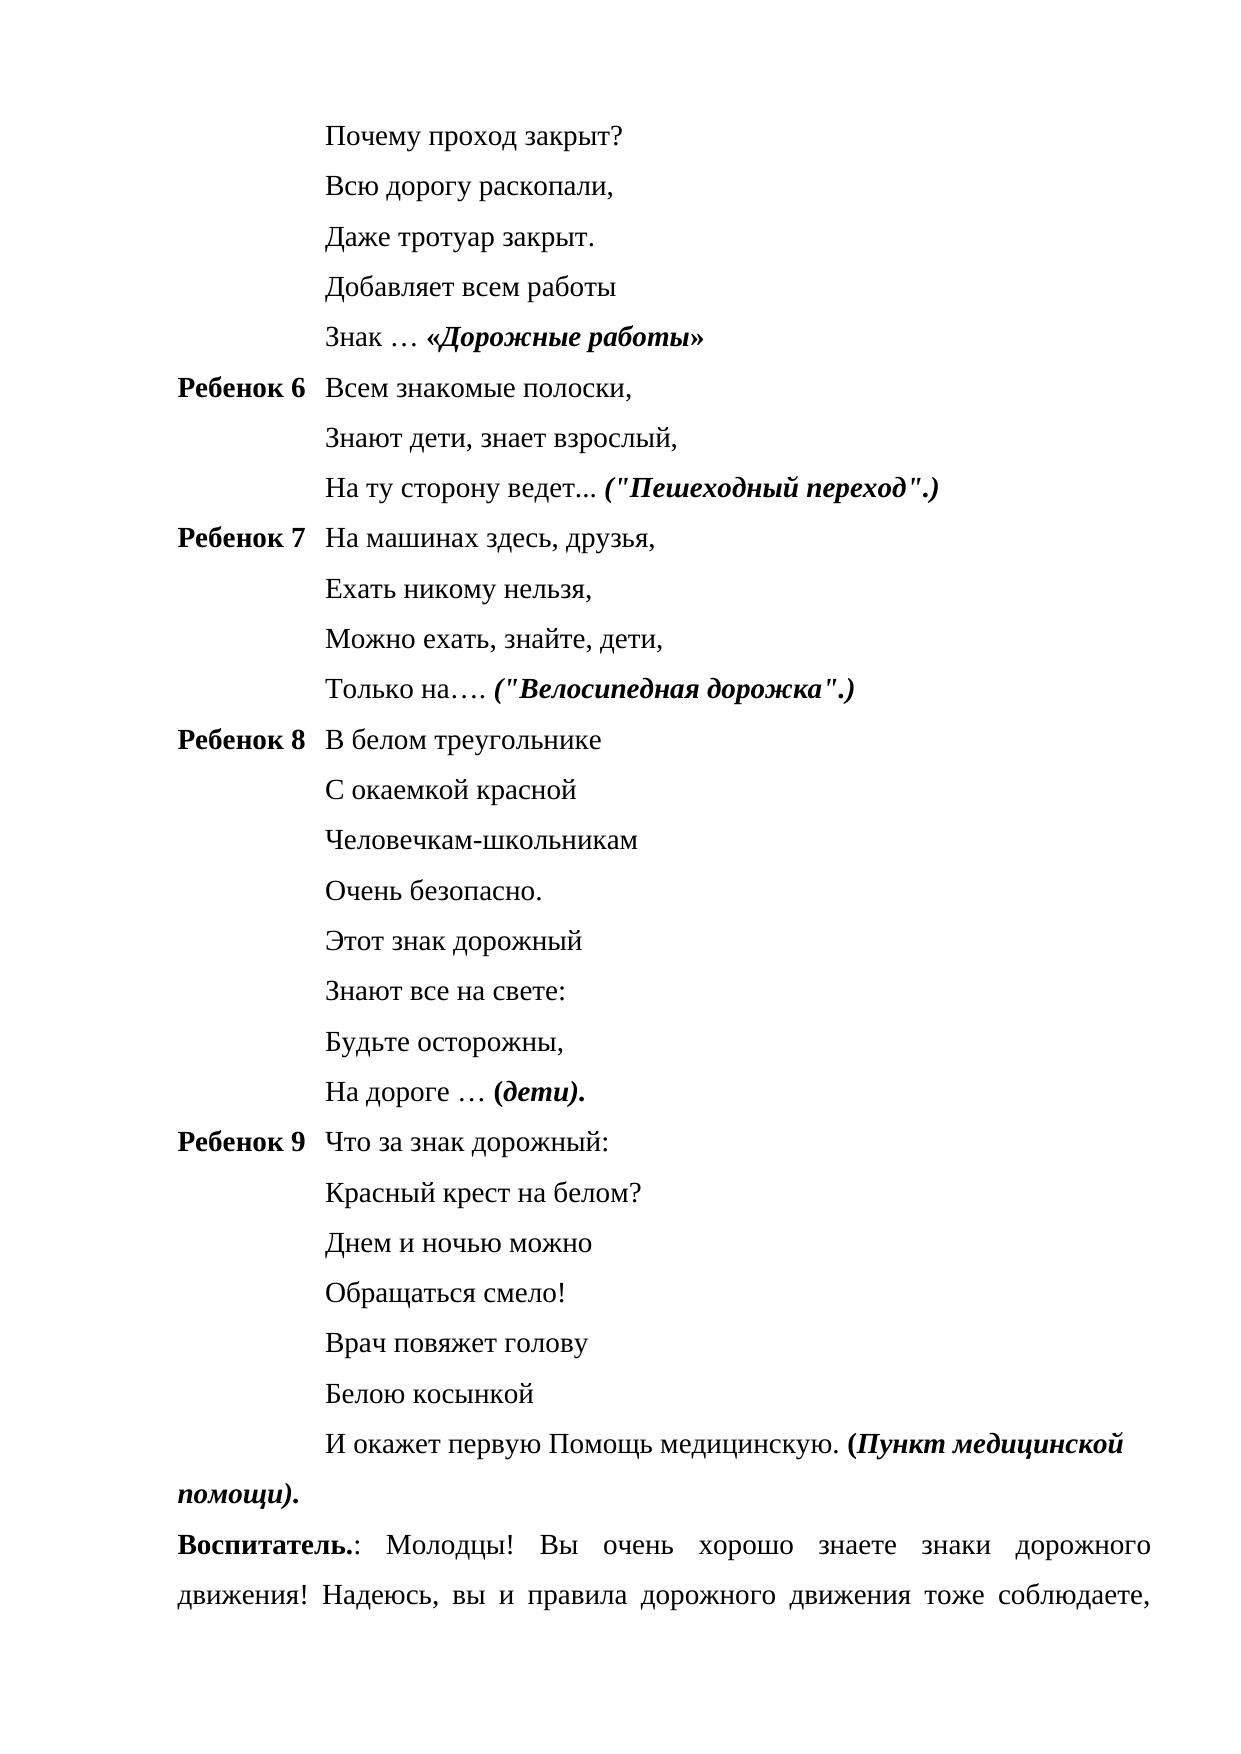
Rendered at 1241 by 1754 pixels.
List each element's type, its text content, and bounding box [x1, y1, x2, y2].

text Ребенок 6 Всем знакомые полоски, Знают дети, знает взрослый, На ту сторону ведет... ("Пешеходный переход".) [177, 370, 1152, 504]
text Всю дорогу раскопали, [251, 168, 1152, 202]
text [177, 1527, 1152, 1611]
text Ребенок 9 Что за знак дорожный: Красный крест на белом? Днем и ночью можно Обращаться смело! Врач повяжет голову Белою косынкой И окажет первую Помощь медицинскую. (Пункт медицинской помощи). [177, 1124, 1152, 1510]
text Знак … «Дорожные работы» [251, 319, 1152, 353]
text Даже тротуар закрыт. [251, 219, 1152, 252]
text Ребенок 8 В белом треугольнике С окаемкой красной Человечкам-школьникам Очень безопасно. Этот знак дорожный Знают все на свете: Будьте осторожны, На дороге … (дети). [177, 722, 1152, 1108]
text Ребенок 7 На машинах здесь, друзья, Ехать никому нельзя, Можно ехать, знайте, дети, Только на…. ("Велосипедная дорожка".) [177, 521, 1152, 705]
text Добавляет всем работы [251, 269, 1152, 303]
text Почему проход закрыт? [251, 118, 1152, 152]
